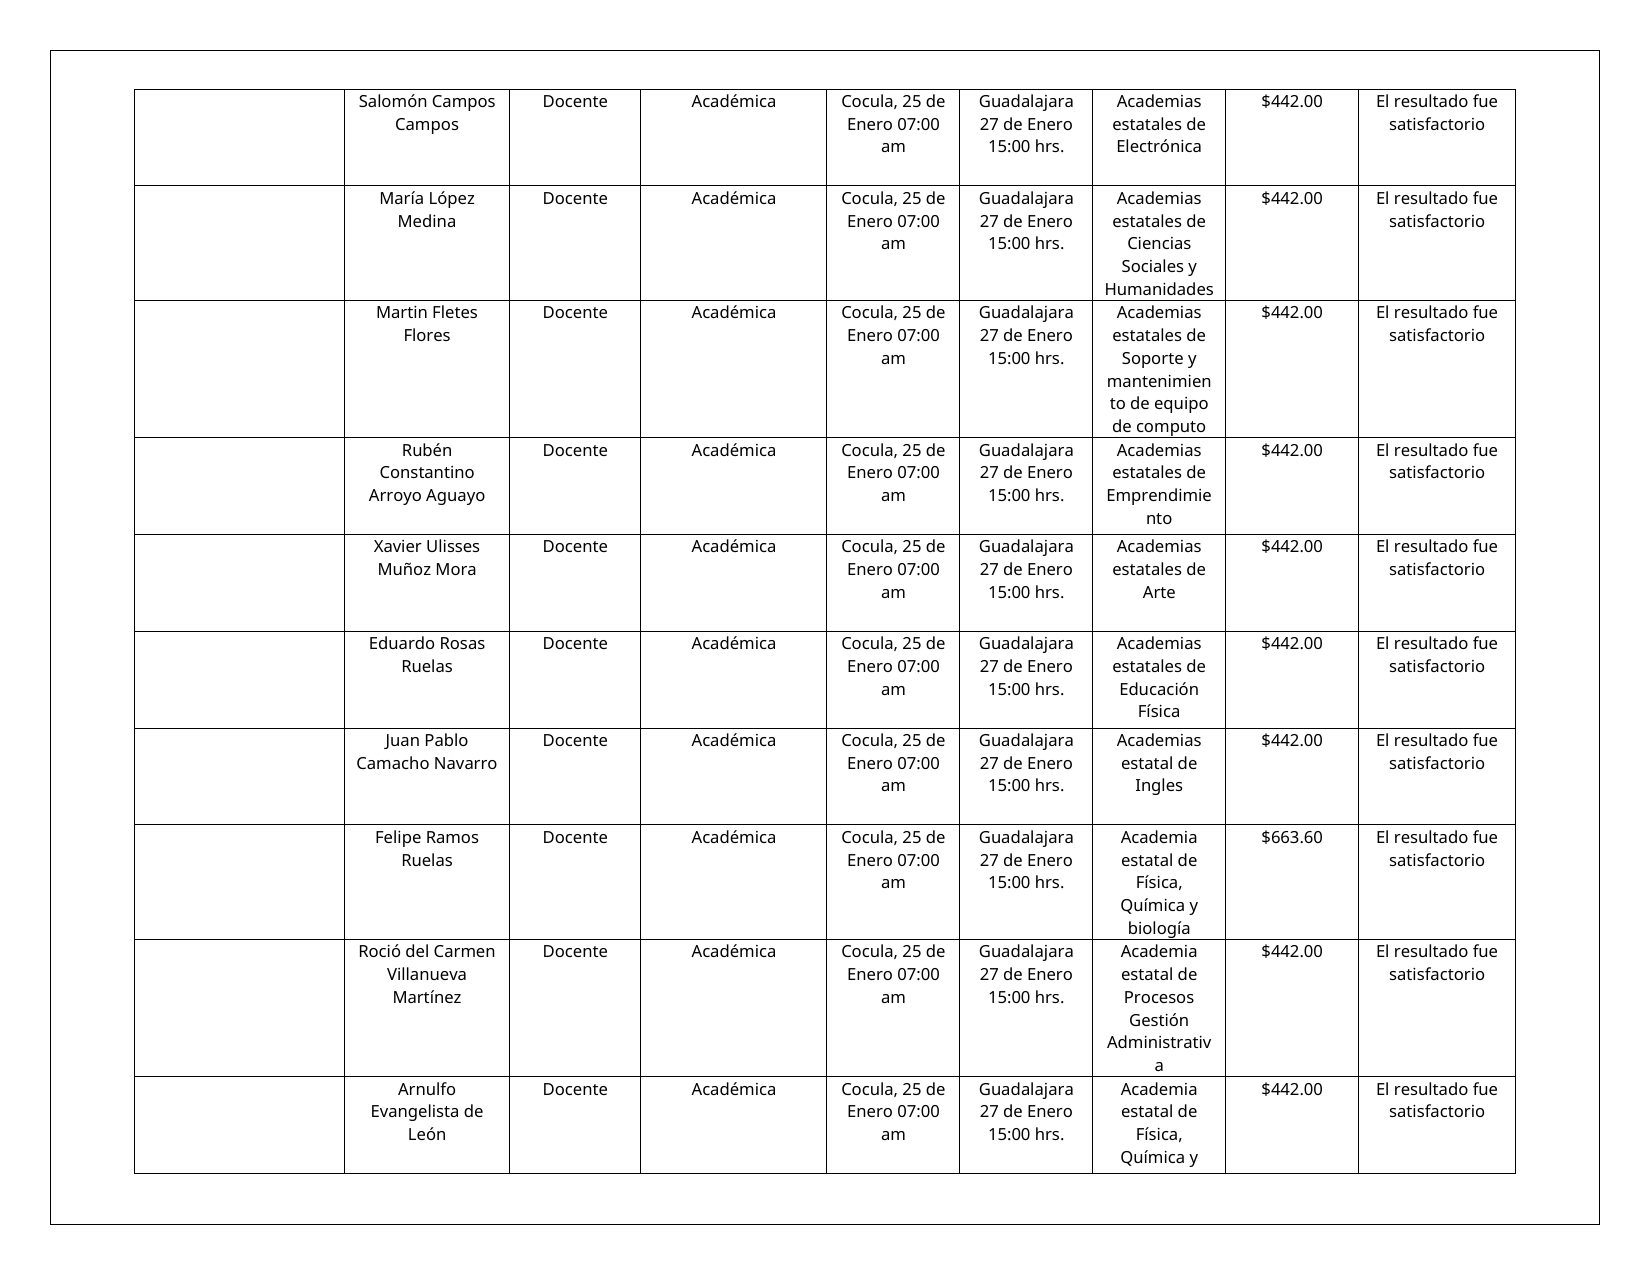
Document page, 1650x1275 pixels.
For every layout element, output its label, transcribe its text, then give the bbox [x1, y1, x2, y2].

table_cell Cocula, 25 de Enero 07:00 am [827, 632, 959, 728]
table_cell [1359, 90, 1515, 185]
table_cell Cocula, 25 de Enero 07:00 am [827, 301, 959, 437]
table_cell $442.00 [1226, 632, 1358, 728]
table_cell Académica [641, 632, 826, 728]
table_cell $442.00 [1226, 438, 1358, 534]
table_cell María López Medina [345, 186, 509, 300]
table_cell El resultado fue satisfactorio [1359, 438, 1515, 534]
table_cell [135, 301, 344, 437]
table_cell Academia estatal de Física, Química y biología [1093, 825, 1225, 939]
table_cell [960, 1077, 1092, 1173]
table_cell El resultado fue satisfactorio [1359, 535, 1515, 631]
table_cell Academias estatales de Emprendimiento [1093, 438, 1225, 534]
table_cell Academias estatales de Educación Física [1093, 632, 1225, 728]
table_cell Roció del Carmen Villanueva Martínez [345, 940, 509, 1076]
table_cell Juan Pablo Camacho Navarro [345, 729, 509, 824]
table_cell [135, 186, 344, 300]
table_cell Guadalajara 27 de Enero 15:00 hrs. [960, 90, 1092, 185]
table_cell [135, 940, 344, 1076]
table_cell Docente [510, 940, 640, 1076]
table_cell Academias estatales de Ciencias Sociales y Humanidades [1093, 186, 1225, 300]
table_cell Académica [641, 825, 826, 939]
table_cell Cocula, 25 de Enero 07:00 am [827, 535, 959, 631]
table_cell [1093, 1077, 1225, 1173]
table_cell El resultado fue satisfactorio [1359, 729, 1515, 824]
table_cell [827, 90, 959, 185]
table_cell [135, 825, 344, 939]
table_cell Academias estatales de Soporte y mantenimiento de equipo de computo [1093, 301, 1225, 437]
table_cell Cocula, 25 de Enero 07:00 am [827, 186, 959, 300]
table_cell Academia estatal de Procesos Gestión Administrativa [1093, 940, 1225, 1076]
table_cell $442.00 [1226, 1077, 1358, 1173]
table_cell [1093, 90, 1225, 185]
table_cell El resultado fue satisfactorio [1359, 940, 1515, 1076]
table_cell Académica [641, 1077, 826, 1173]
table_cell Salomón Campos Campos [345, 90, 509, 185]
table_cell Cocula, 25 de Enero 07:00 am [827, 438, 959, 534]
table_cell Guadalajara 27 de Enero 15:00 hrs. [960, 438, 1092, 534]
table_cell Académica [641, 90, 826, 185]
table_cell $663.60 [1226, 825, 1358, 939]
table_cell [135, 535, 344, 631]
table_cell [135, 90, 344, 185]
table_cell Académica [641, 301, 826, 437]
table_cell Martin Fletes Flores [345, 301, 509, 437]
table_cell Guadalajara 27 de Enero 15:00 hrs. [960, 535, 1092, 631]
table_cell Docente [510, 632, 640, 728]
table_cell El resultado fue satisfactorio [1359, 825, 1515, 939]
table_cell Docente [510, 301, 640, 437]
table_cell Guadalajara 27 de Enero 15:00 hrs. [960, 940, 1092, 1076]
table_cell Felipe Ramos Ruelas [345, 825, 509, 939]
table_cell $442.00 [1226, 90, 1358, 185]
table_cell Cocula, 25 de Enero 07:00 am [827, 729, 959, 824]
table_cell [135, 632, 344, 728]
table_cell Docente [510, 825, 640, 939]
table_cell Docente [510, 1077, 640, 1173]
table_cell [1359, 1077, 1515, 1173]
table_cell El resultado fue satisfactorio [1359, 632, 1515, 728]
table_cell Docente [510, 186, 640, 300]
table_cell Docente [510, 535, 640, 631]
table_cell Docente [510, 438, 640, 534]
table_cell $442.00 [1226, 186, 1358, 300]
table_cell Eduardo Rosas Ruelas [345, 632, 509, 728]
table_cell Académica [641, 940, 826, 1076]
table_cell Academias estatal de Ingles [1093, 729, 1225, 824]
table_cell $442.00 [1226, 301, 1358, 437]
table_cell Academias estatales de Arte [1093, 535, 1225, 631]
table_cell [135, 438, 344, 534]
table_cell Docente [510, 729, 640, 824]
table_cell Rubén Constantino Arroyo Aguayo [345, 438, 509, 534]
table_cell Xavier Ulisses Muñoz Mora [345, 535, 509, 631]
table_cell Académica [641, 535, 826, 631]
table_cell $442.00 [1226, 940, 1358, 1076]
table_cell Guadalajara 27 de Enero 15:00 hrs. [960, 632, 1092, 728]
table_cell El resultado fue satisfactorio [1359, 186, 1515, 300]
table_cell Guadalajara 27 de Enero 15:00 hrs. [960, 186, 1092, 300]
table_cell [827, 1077, 959, 1173]
table_cell Académica [641, 729, 826, 824]
table_cell Guadalajara 27 de Enero 15:00 hrs. [960, 301, 1092, 437]
table_cell Guadalajara 27 de Enero 15:00 hrs. [960, 825, 1092, 939]
table_cell El resultado fue satisfactorio [1359, 301, 1515, 437]
table_cell Académica [641, 438, 826, 534]
table_cell [135, 1077, 344, 1173]
table_cell Cocula, 25 de Enero 07:00 am [827, 825, 959, 939]
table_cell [345, 1077, 509, 1173]
table_cell [135, 729, 344, 824]
table_cell Docente [510, 90, 640, 185]
table_cell $442.00 [1226, 729, 1358, 824]
table_cell Guadalajara 27 de Enero 15:00 hrs. [960, 729, 1092, 824]
table_cell Cocula, 25 de Enero 07:00 am [827, 940, 959, 1076]
table_cell $442.00 [1226, 535, 1358, 631]
table_cell Académica [641, 186, 826, 300]
